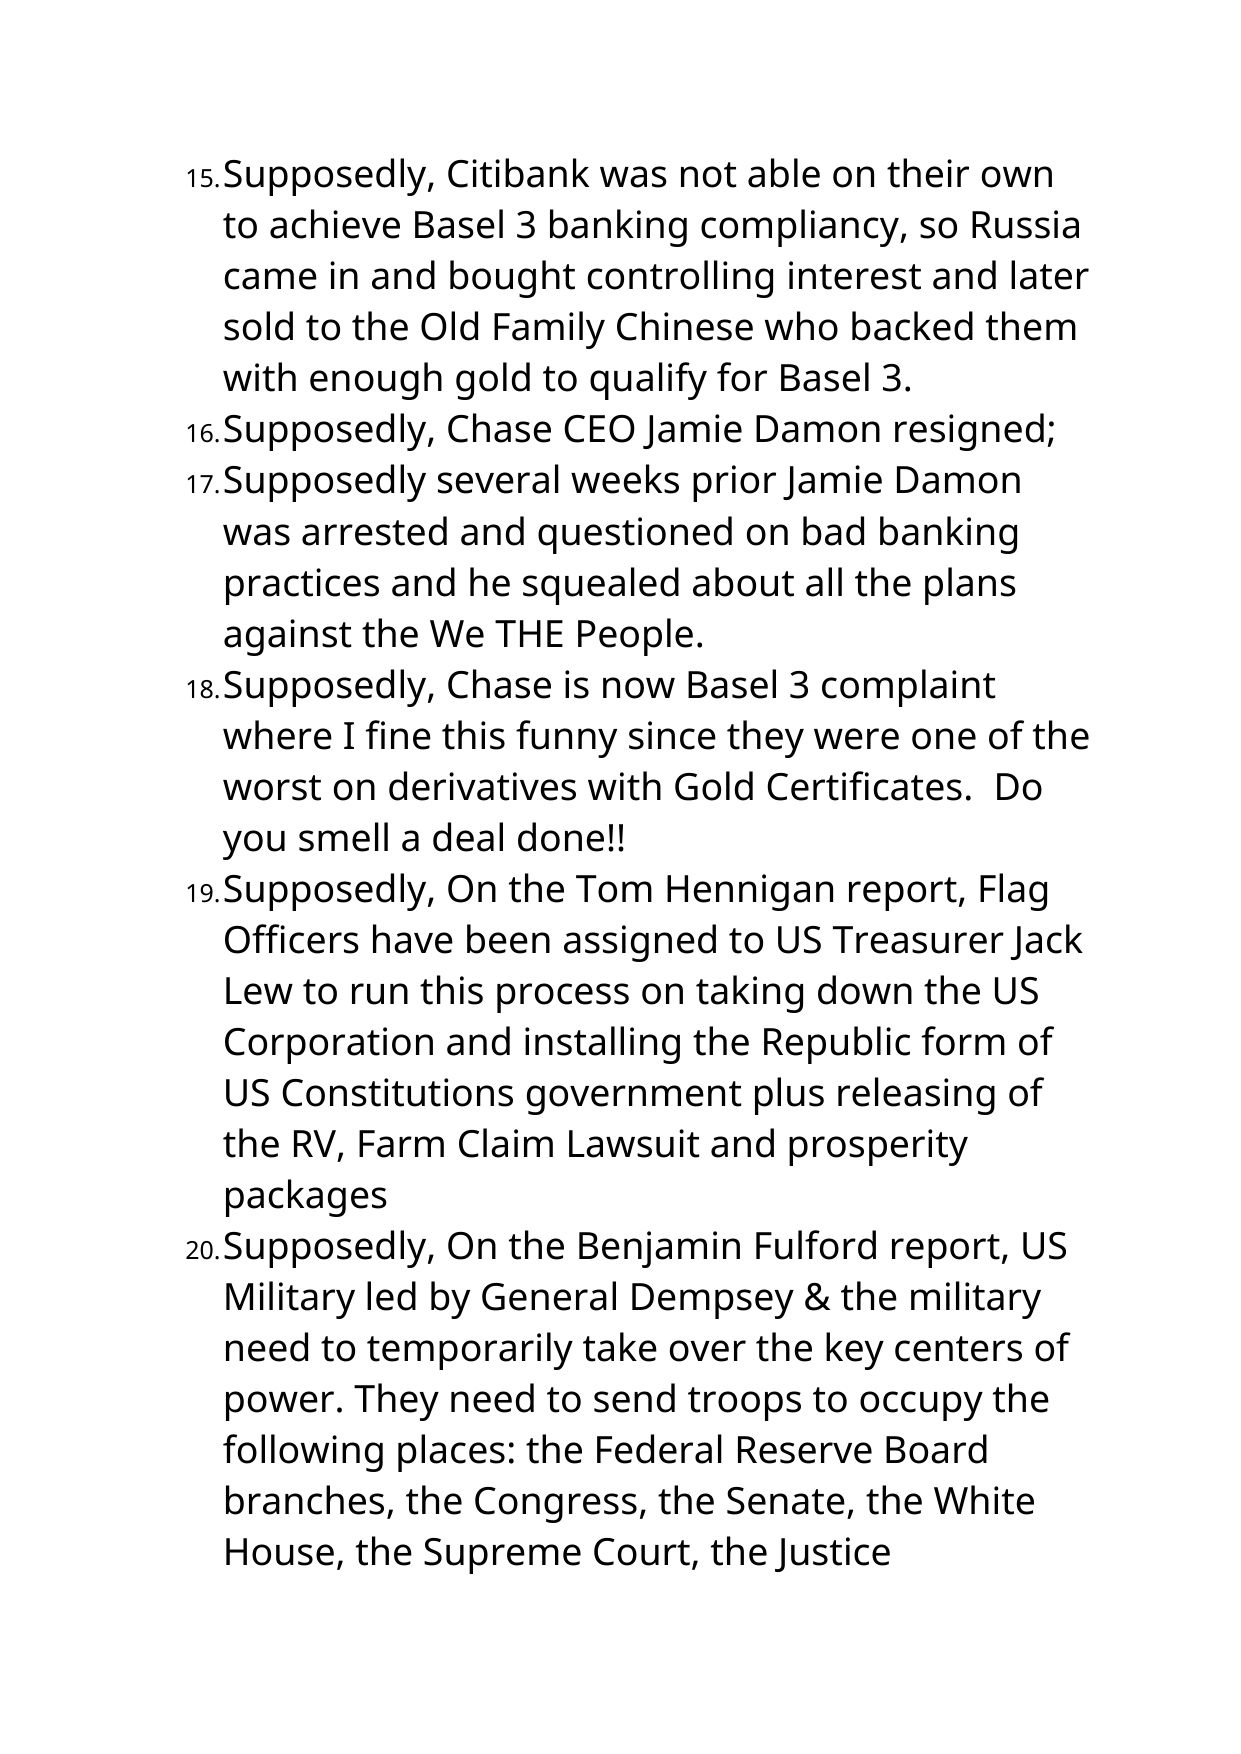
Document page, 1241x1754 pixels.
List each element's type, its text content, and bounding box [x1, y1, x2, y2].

list Supposedly, Chase is now Basel 3 complaint where I fine this funny since they were one of the worst on derivatives with Gold Certificates. Do you smell a deal done!! [185, 658, 1093, 862]
list Supposedly, Citibank was not able on their own to achieve Basel 3 banking compliancy, so Russia came in and bought controlling interest and later sold to the Old Family Chinese who backed them with enough gold to qualify for Basel 3. [185, 148, 1093, 403]
list Supposedly, On the Tom Hennigan report, Flag Officers have been assigned to US Treasurer Jack Lew to run this process on taking down the US Corporation and installing the Republic form of US Constitutions government plus releasing of the RV, Farm Claim Lawsuit and prosperity packages [185, 862, 1093, 1219]
list Supposedly several weeks prior Jamie Damon was arrested and questioned on bad banking practices and he squealed about all the plans against the We THE People. [185, 454, 1093, 658]
list Supposedly, Chase CEO Jamie Damon resigned; [185, 403, 1093, 454]
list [185, 1219, 1093, 1577]
